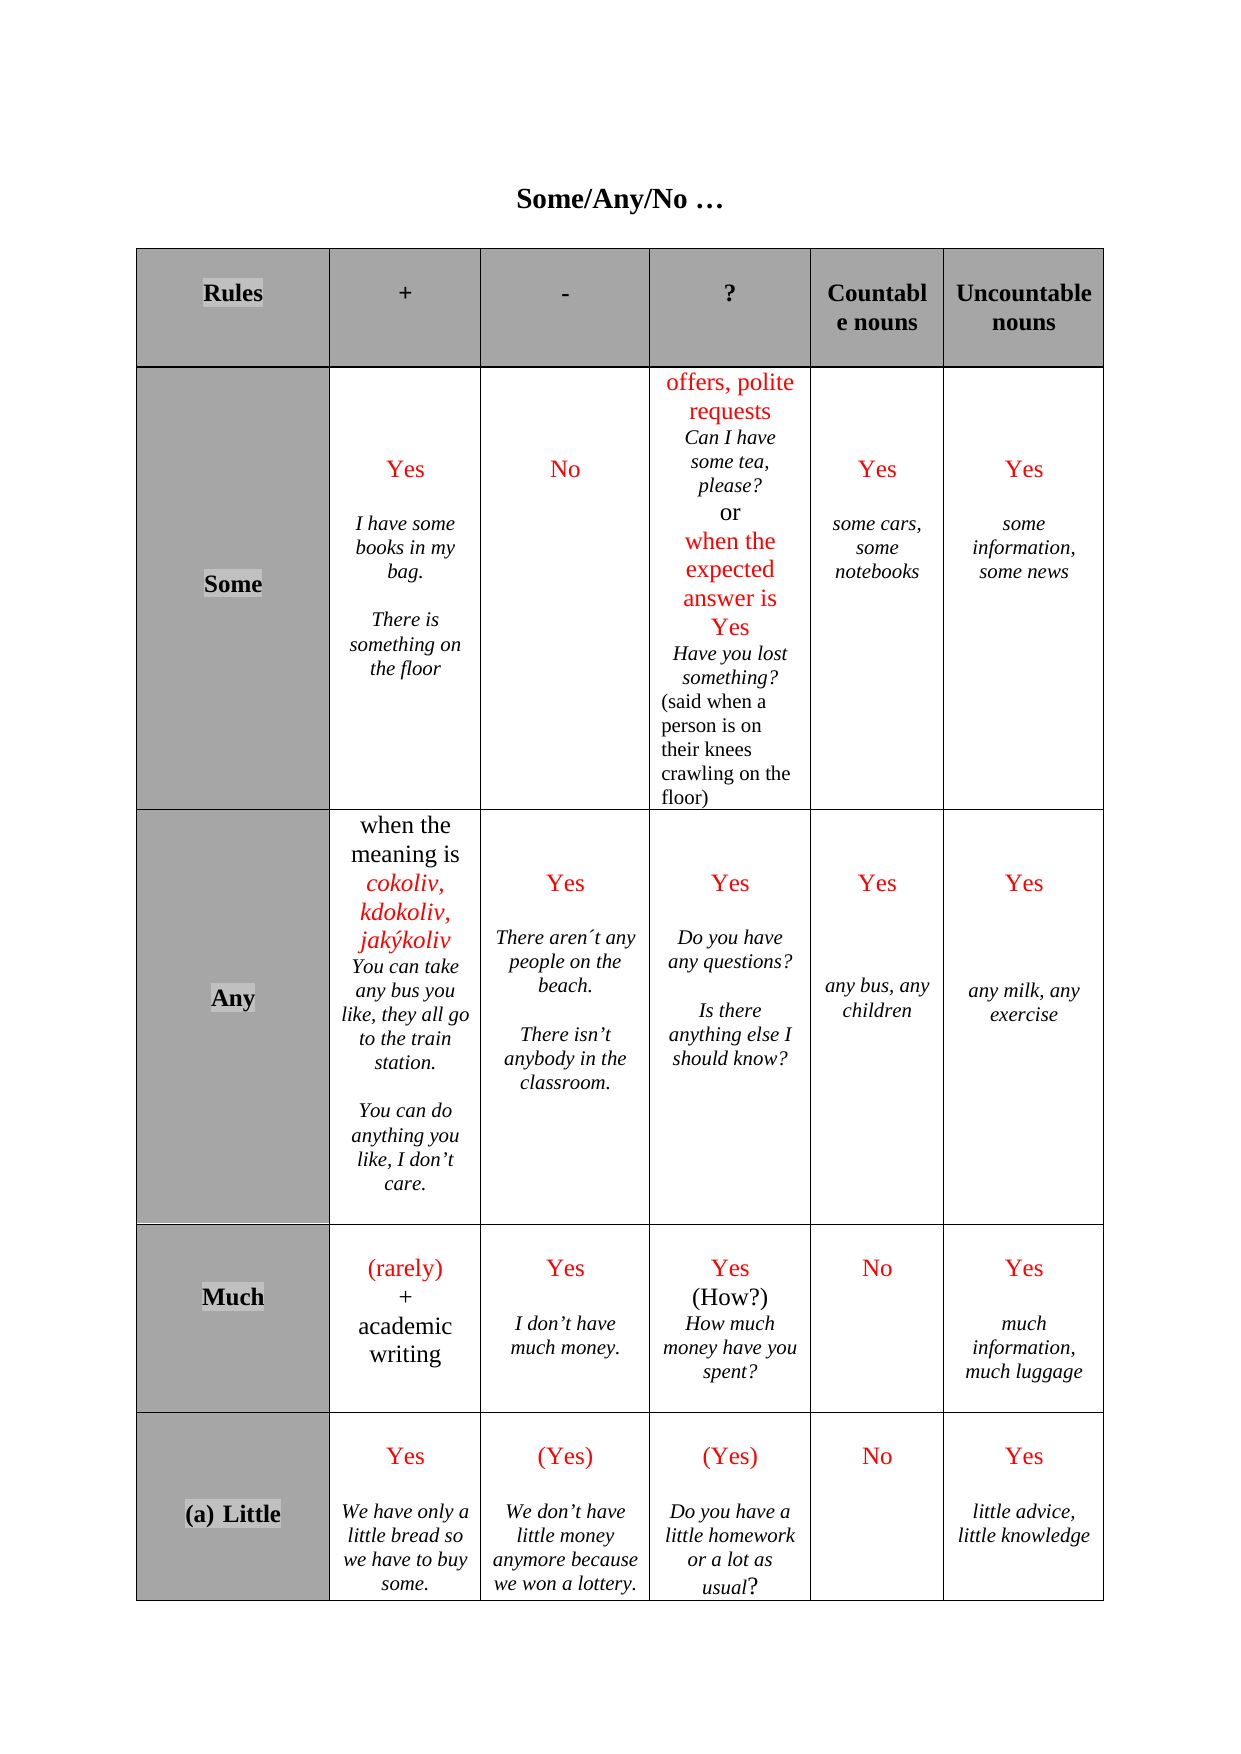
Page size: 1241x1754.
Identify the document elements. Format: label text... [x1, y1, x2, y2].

table_cell Little [137, 1413, 329, 1600]
table_cell Yes I have some books in my bag. There is something on the floor [330, 368, 480, 809]
table_header - [481, 249, 649, 366]
table_header ? [650, 249, 810, 366]
table_cell No [481, 368, 649, 809]
table_cell Yes any milk, any exercise [944, 810, 1103, 1223]
table_cell Yes any bus, any children [811, 810, 943, 1223]
table_cell Some [137, 368, 329, 809]
table_cell Yes some information, some news [944, 368, 1103, 809]
table_header Rules [137, 249, 329, 366]
table_cell Yes We have only a little bread so we have to buy some. [330, 1413, 480, 1600]
table_cell Yes There aren´t any people on the beach. There isn’t anybody in the classroom. [481, 810, 649, 1223]
table_cell (Yes) Do you have a little homework or a lot as usual? [650, 1413, 810, 1600]
table_cell Yes little advice, little knowledge [944, 1413, 1103, 1600]
table_cell when the meaning is cokoliv, kdokoliv, jakýkoliv You can take any bus you like, they all go to the train station. You can do anything you like, I don’t care. [330, 810, 480, 1223]
text Some/Any/No … [148, 181, 1093, 215]
table_cell (rarely) + academic writing [330, 1225, 480, 1412]
table_cell Yes I don’t have much money. [481, 1225, 649, 1412]
table_cell No [811, 1225, 943, 1412]
table_cell offers, polite requests Can I have some tea, please? or when the expected answer is Yes Have you lost something? (said when a person is on their knees crawling on the floor) [650, 368, 810, 809]
table_cell Yes Do you have any questions? Is there anything else I should know? [650, 810, 810, 1223]
table_cell Yes (How?) How much money have you spent? [650, 1225, 810, 1412]
table_header + [330, 249, 480, 366]
table_cell Yes some cars, some notebooks [811, 368, 943, 809]
table_cell No [811, 1413, 943, 1600]
table_header Countable nouns [811, 249, 943, 366]
table_cell Yes much information, much luggage [944, 1225, 1103, 1412]
table_cell Much [137, 1225, 329, 1412]
table_cell Any [137, 810, 329, 1223]
table_cell (Yes) We don’t have little money anymore because we won a lottery. [481, 1413, 649, 1600]
table_header Uncountable nouns [944, 249, 1103, 366]
